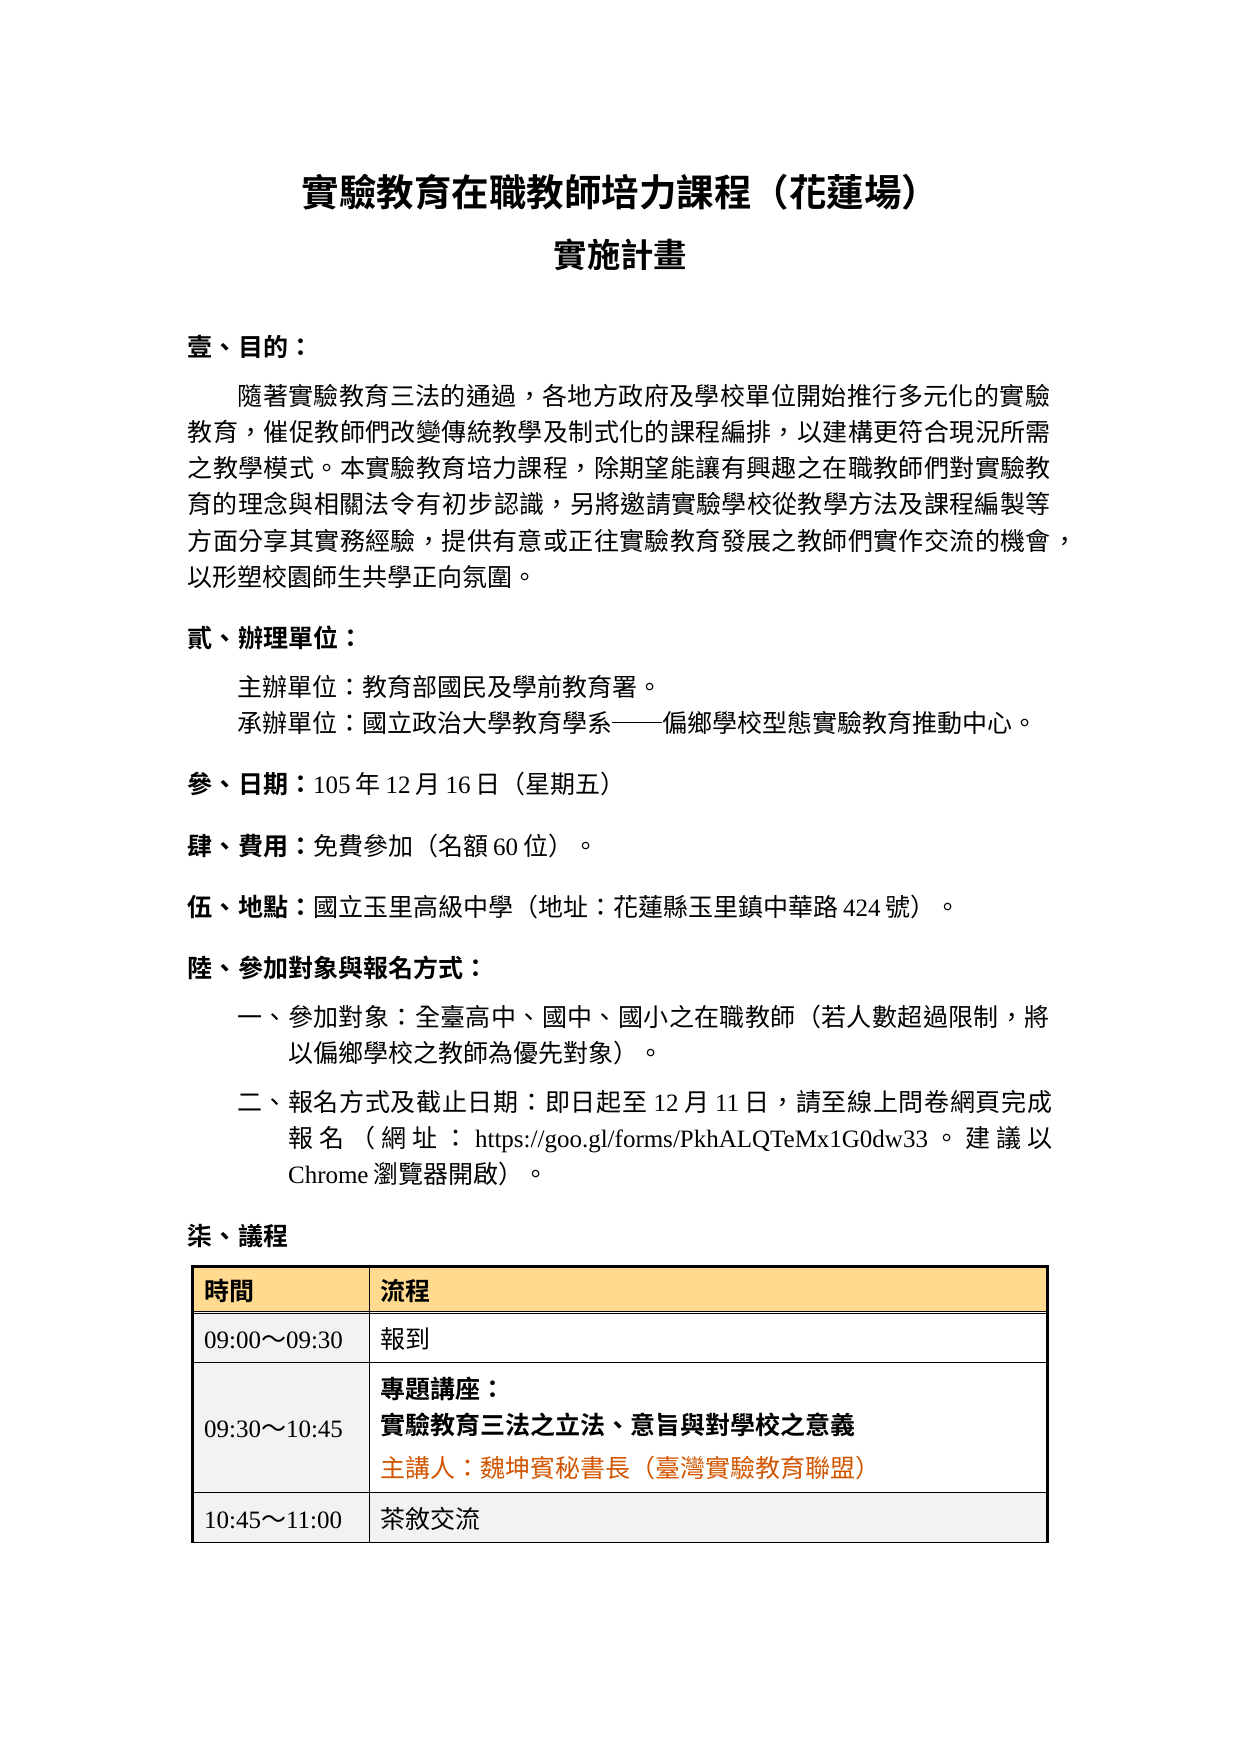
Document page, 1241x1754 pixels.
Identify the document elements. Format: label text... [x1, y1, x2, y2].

list 地點：國立玉里高級中學（地址：花蓮縣玉里鎮中華路424號）。 [187, 887, 1053, 924]
list 隨著實驗教育三法的通過，各地方政府及學校單位開始推行多元化的實驗教育，催促教師們改變傳統教學及制式化的課程編排，以建構更符合現況所需之教學模式。本實驗教育培力課程，除期望能讓有興趣之在職教師們對實驗教育的理念與相關法令有初步認識，另將邀請實驗學校從教學方法及課程編製等方面分享其實務經驗，提供有意或正往實驗教育發展之教師們實作交流的機會，以形塑校園師生共學正向氛圍。 [187, 376, 1053, 594]
table_cell 茶敘交流 [370, 1493, 1046, 1542]
table_cell 報到 [370, 1314, 1046, 1362]
table_cell 09:00～09:30 [194, 1314, 369, 1362]
list 議程 [187, 1216, 1053, 1252]
list 目的： [187, 327, 1053, 364]
table_cell 09:30～10:45 [194, 1363, 369, 1492]
text 承辦單位：國立政治大學教育學系──偏鄉學校型態實驗教育推動中心。 [187, 704, 1053, 740]
list 費用：免費參加（名額60位）。 [187, 826, 1053, 862]
table_header 流程 [370, 1268, 1046, 1311]
list 報名方式及截止日期：即日起至12月11日，請至線上問卷網頁完成報名（網址：https://goo.gl/forms/PkhALQTeMx1G0dw33。建議以Chrome瀏覽器開啟）。 [238, 1082, 1053, 1191]
text 實施計畫 [187, 229, 1053, 277]
list 參加對象與報名方式： [187, 949, 1053, 985]
table_cell 10:45～11:00 [194, 1493, 369, 1542]
list 日期：105年12月16日（星期五） [187, 765, 1053, 801]
text 實驗教育在職教師培力課程（花蓮場） [187, 162, 1053, 217]
table_cell 專題講座： 實驗教育三法之立法、意旨與對學校之意義 主講人：魏坤賓秘書長（臺灣實驗教育聯盟） [370, 1363, 1046, 1492]
list 辦理單位： [187, 619, 1053, 655]
table_header 時間 [194, 1268, 369, 1311]
text 主辦單位：教育部國民及學前教育署。 [187, 667, 1053, 704]
list 參加對象：全臺高中、國中、國小之在職教師（若人數超過限制，將以偏鄉學校之教師為優先對象）。 [238, 997, 1053, 1070]
